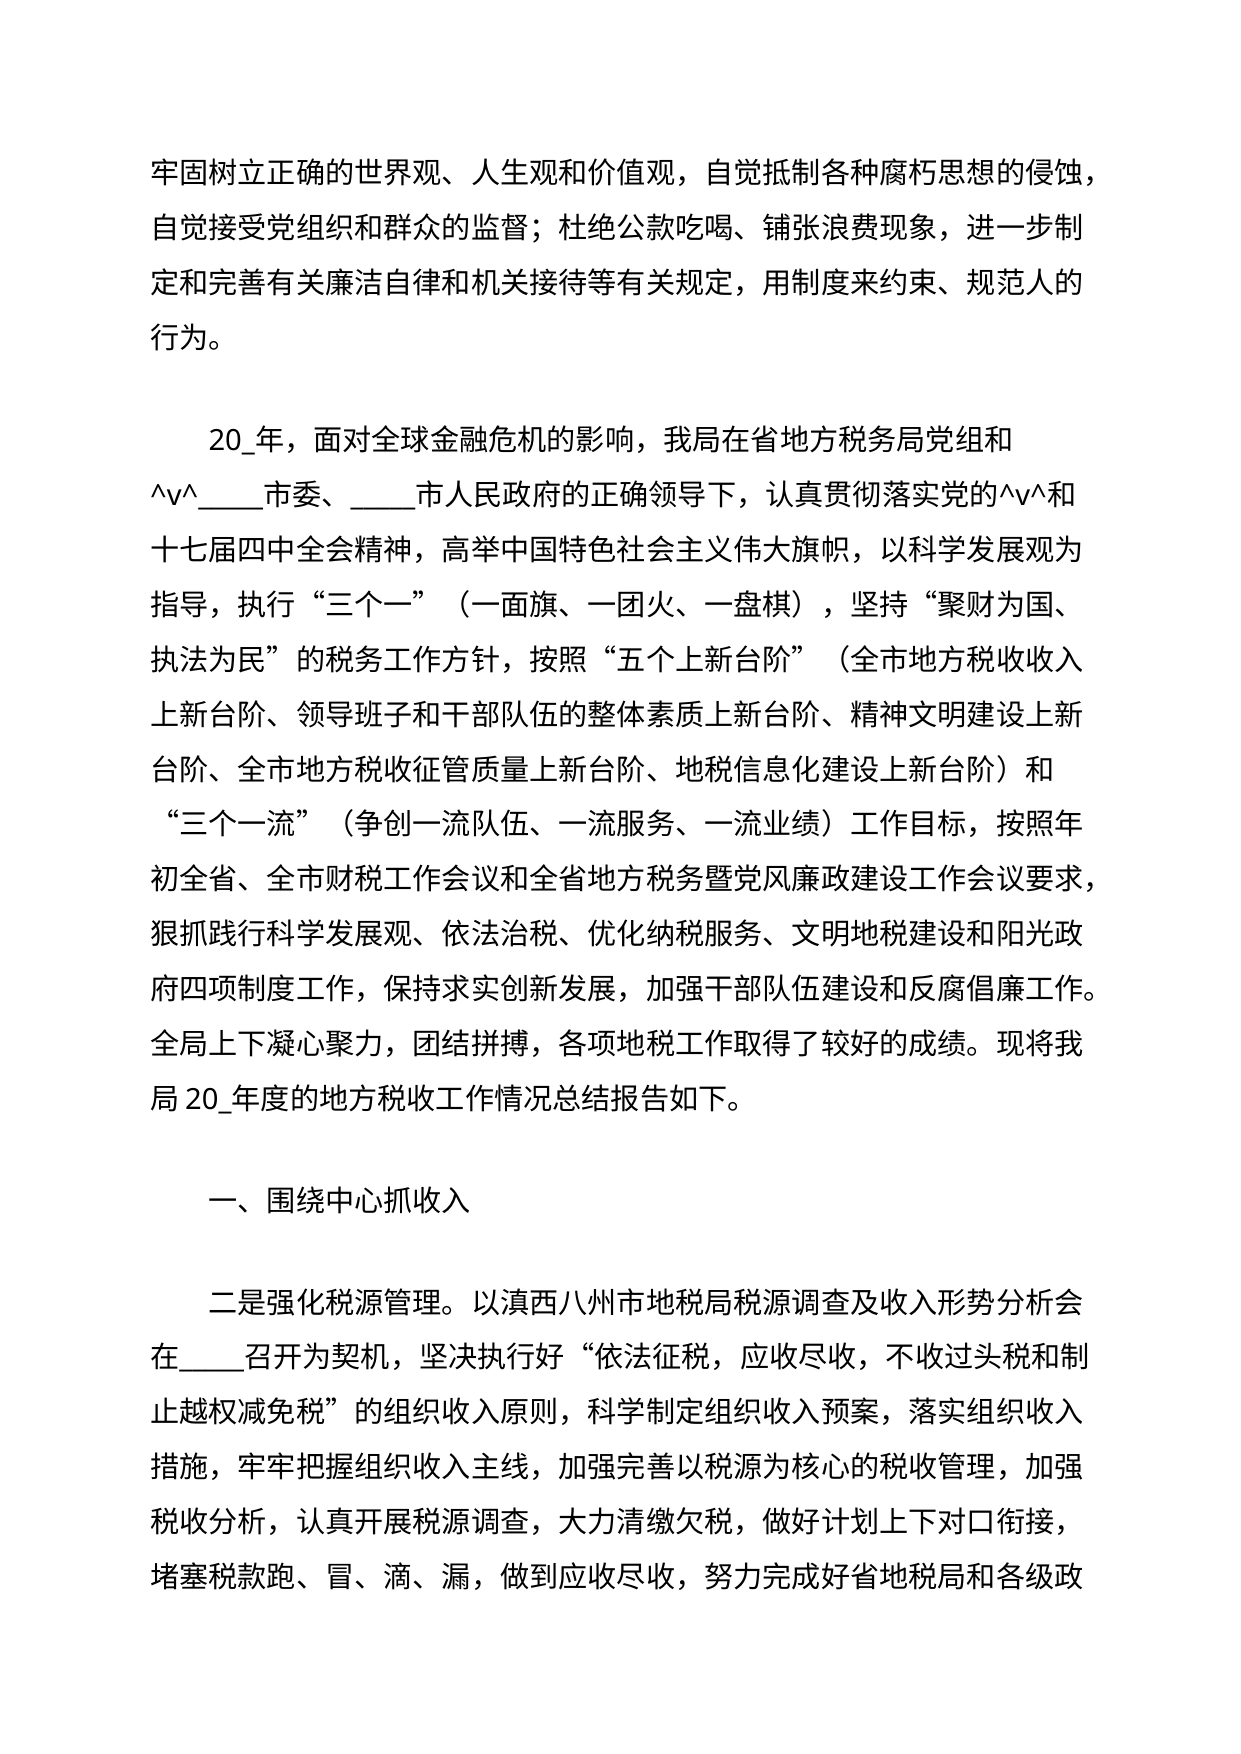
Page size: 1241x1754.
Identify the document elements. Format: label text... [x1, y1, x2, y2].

text 20_年，面对全球金融危机的影响，我局在省地方税务局党组和^v^_____市委、_____市人民政府的正确领导下，认真贯彻落实党的^v^和十七届四中全会精神，高举中国特色社会主义伟大旗帜，以科学发展观为指导，执行“三个一”（一面旗、一团火、一盘棋），坚持“聚财为国、执法为民”的税务工作方针，按照“五个上新台阶”（全市地方税收收入上新台阶、领导班子和干部队伍的整体素质上新台阶、精神文明建设上新台阶、全市地方税收征管质量上新台阶、地税信息化建设上新台阶）和“三个一流”（争创一流队伍、一流服务、一流业绩）工作目标，按照年初全省、全市财税工作会议和全省地方税务暨党风廉政建设工作会议要求，狠抓践行科学发展观、依法治税、优化纳税服务、文明地税建设和阳光政府四项制度工作，保持求实创新发展，加强干部队伍建设和反腐倡廉工作。全局上下凝心聚力，团结拼搏，各项地税工作取得了较好的成绩。现将我局20_年度的地方税收工作情况总结报告如下。 [150, 416, 1090, 1118]
text 一、围绕中心抓收入 [150, 1177, 1090, 1220]
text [150, 1279, 1090, 1596]
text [150, 150, 1090, 357]
